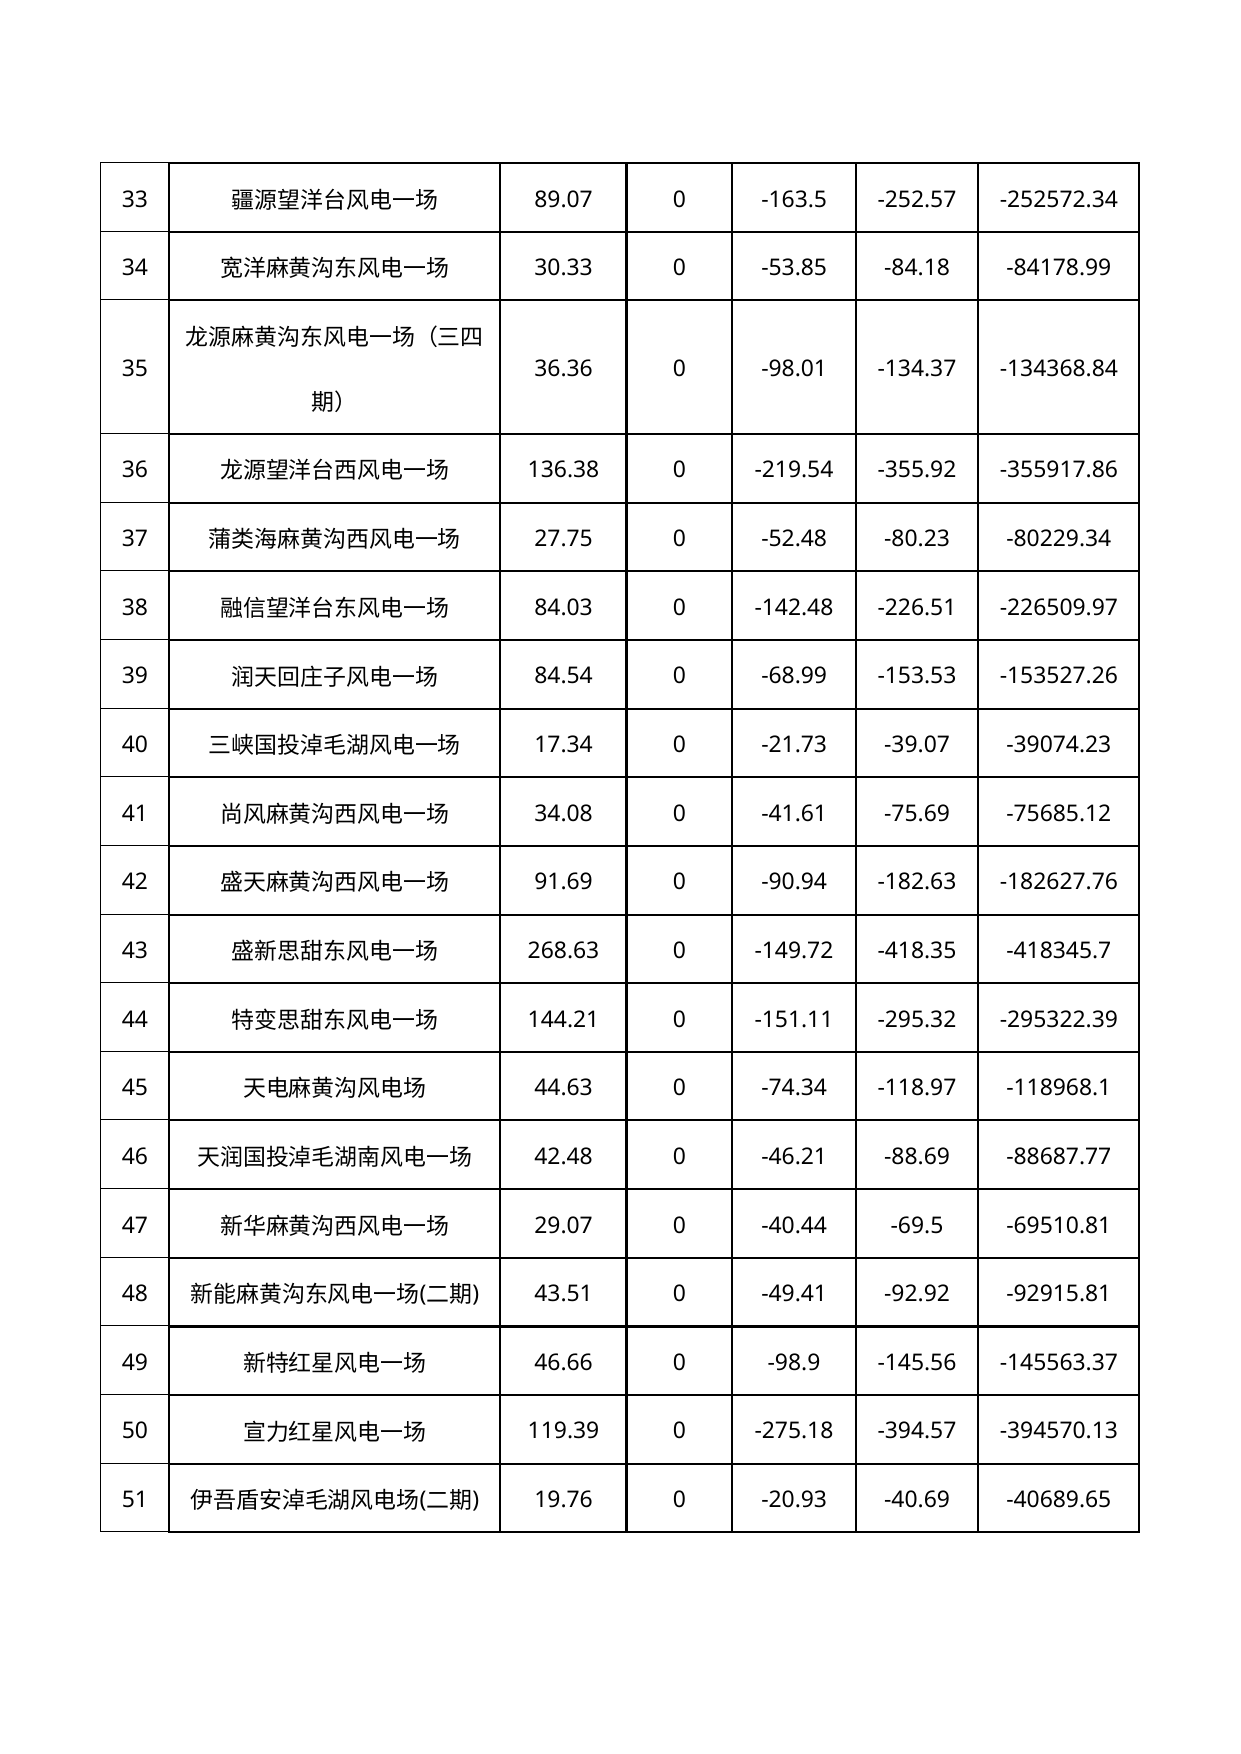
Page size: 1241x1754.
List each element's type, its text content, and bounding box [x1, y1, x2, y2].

table_cell 0 [628, 847, 731, 913]
table_cell 宽洋麻黄沟东风电一场 [170, 233, 499, 299]
table_cell -226509.97 [979, 572, 1138, 639]
table_cell -84.18 [857, 233, 977, 299]
table_cell -295.32 [857, 984, 977, 1051]
table_cell 27.75 [501, 504, 625, 570]
table_cell 39 [101, 640, 168, 707]
table_cell 29.07 [501, 1190, 625, 1257]
table_cell 38 [101, 571, 168, 639]
table_cell -92915.81 [979, 1259, 1138, 1325]
table_cell 43 [101, 915, 168, 982]
table_cell -52.48 [733, 504, 855, 570]
table_cell -98.9 [733, 1328, 855, 1394]
table_cell -153.53 [857, 641, 977, 707]
table_cell 盛新思甜东风电一场 [170, 916, 499, 982]
table_cell -75.69 [857, 778, 977, 845]
table_cell 136.38 [501, 435, 625, 502]
table_cell 0 [628, 641, 731, 707]
table_cell -149.72 [733, 916, 855, 982]
table_cell 119.39 [501, 1396, 625, 1463]
table_cell -88687.77 [979, 1121, 1138, 1188]
table_cell -49.41 [733, 1259, 855, 1325]
table_cell -40.44 [733, 1190, 855, 1257]
table_cell 0 [628, 710, 731, 776]
table_cell 42.48 [501, 1121, 625, 1188]
table_cell 35 [101, 300, 168, 433]
table_cell 0 [628, 164, 731, 231]
table_cell 144.21 [501, 984, 625, 1051]
table_cell -163.5 [733, 164, 855, 231]
table_cell 0 [628, 1328, 731, 1394]
table_cell 46.66 [501, 1328, 625, 1394]
table_cell 盛天麻黄沟西风电一场 [170, 847, 499, 913]
table_cell 34 [101, 232, 168, 299]
table_cell 51 [101, 1464, 168, 1531]
table_cell -226.51 [857, 572, 977, 639]
table_cell -134368.84 [979, 301, 1138, 433]
table_cell -68.99 [733, 641, 855, 707]
table_cell -39.07 [857, 710, 977, 776]
table_cell 宣力红星风电一场 [170, 1396, 499, 1463]
table_cell 19.76 [501, 1465, 625, 1531]
table_cell 33 [101, 163, 168, 231]
table_cell 天电麻黄沟风电场 [170, 1053, 499, 1119]
table_cell -145.56 [857, 1328, 977, 1394]
table_cell 尚风麻黄沟西风电一场 [170, 778, 499, 845]
table_cell -118968.1 [979, 1053, 1138, 1119]
table_cell -145563.37 [979, 1328, 1138, 1394]
table_cell 融信望洋台东风电一场 [170, 572, 499, 639]
table_cell 34.08 [501, 778, 625, 845]
table_cell -80229.34 [979, 504, 1138, 570]
table_cell -74.34 [733, 1053, 855, 1119]
table_cell -394570.13 [979, 1396, 1138, 1463]
table_cell 45 [101, 1052, 168, 1119]
table_cell -98.01 [733, 301, 855, 433]
table_cell -252572.34 [979, 164, 1138, 231]
table_cell -53.85 [733, 233, 855, 299]
table_cell -118.97 [857, 1053, 977, 1119]
table_cell -394.57 [857, 1396, 977, 1463]
table_cell -46.21 [733, 1121, 855, 1188]
table_cell 30.33 [501, 233, 625, 299]
table_cell 特变思甜东风电一场 [170, 984, 499, 1051]
table_cell 50 [101, 1395, 168, 1463]
table_cell -41.61 [733, 778, 855, 845]
table_cell 0 [628, 778, 731, 845]
table_cell -92.92 [857, 1259, 977, 1325]
table_cell -80.23 [857, 504, 977, 570]
table_cell 36.36 [501, 301, 625, 433]
table_cell 46 [101, 1120, 168, 1188]
table_cell 0 [628, 1190, 731, 1257]
table_cell 三峡国投淖毛湖风电一场 [170, 710, 499, 776]
table_cell 龙源麻黄沟东风电一场（三四期） [170, 301, 499, 433]
table_cell -142.48 [733, 572, 855, 639]
table_cell -355.92 [857, 435, 977, 502]
table_cell -418.35 [857, 916, 977, 982]
table_cell 润天回庄子风电一场 [170, 641, 499, 707]
table_cell 新能麻黄沟东风电一场(二期) [170, 1259, 499, 1325]
table_cell -69510.81 [979, 1190, 1138, 1257]
table_cell 17.34 [501, 710, 625, 776]
table_cell 新特红星风电一场 [170, 1328, 499, 1394]
table_cell 47 [101, 1189, 168, 1257]
table_cell -39074.23 [979, 710, 1138, 776]
table_cell -40.69 [857, 1465, 977, 1531]
table_cell 新华麻黄沟西风电一场 [170, 1190, 499, 1257]
table_cell 0 [628, 435, 731, 502]
table_cell -355917.86 [979, 435, 1138, 502]
table_cell 疆源望洋台风电一场 [170, 164, 499, 231]
table_cell 89.07 [501, 164, 625, 231]
table_cell 蒲类海麻黄沟西风电一场 [170, 504, 499, 570]
table_cell 0 [628, 1053, 731, 1119]
table_cell 伊吾盾安淖毛湖风电场(二期) [170, 1465, 499, 1531]
table_cell 44 [101, 983, 168, 1051]
table_cell 0 [628, 1396, 731, 1463]
table_cell -69.5 [857, 1190, 977, 1257]
table_cell 91.69 [501, 847, 625, 913]
table_cell -182627.76 [979, 847, 1138, 913]
table_cell 41 [101, 777, 168, 845]
table_cell -418345.7 [979, 916, 1138, 982]
table_cell -20.93 [733, 1465, 855, 1531]
table_cell -252.57 [857, 164, 977, 231]
table_cell 44.63 [501, 1053, 625, 1119]
table_cell -21.73 [733, 710, 855, 776]
table_cell 0 [628, 504, 731, 570]
table_cell 42 [101, 846, 168, 913]
table_cell 龙源望洋台西风电一场 [170, 435, 499, 502]
table_cell 84.54 [501, 641, 625, 707]
table_cell 0 [628, 1259, 731, 1325]
table_cell 0 [628, 984, 731, 1051]
table_cell -153527.26 [979, 641, 1138, 707]
table_cell -84178.99 [979, 233, 1138, 299]
table_cell 40 [101, 709, 168, 776]
table_cell 48 [101, 1258, 168, 1325]
table_cell -295322.39 [979, 984, 1138, 1051]
table_cell -134.37 [857, 301, 977, 433]
table_cell 268.63 [501, 916, 625, 982]
table_cell 84.03 [501, 572, 625, 639]
table_cell -88.69 [857, 1121, 977, 1188]
table_cell 0 [628, 572, 731, 639]
table_cell -275.18 [733, 1396, 855, 1463]
table_cell -219.54 [733, 435, 855, 502]
table_cell -40689.65 [979, 1465, 1138, 1531]
table_cell 0 [628, 1121, 731, 1188]
table_cell 天润国投淖毛湖南风电一场 [170, 1121, 499, 1188]
table_cell 36 [101, 434, 168, 502]
table_cell 0 [628, 1465, 731, 1531]
table_cell 43.51 [501, 1259, 625, 1325]
table_cell 0 [628, 233, 731, 299]
table_cell -75685.12 [979, 778, 1138, 845]
table_cell 0 [628, 916, 731, 982]
table_cell -182.63 [857, 847, 977, 913]
table_cell 0 [628, 301, 731, 433]
table_cell -90.94 [733, 847, 855, 913]
table_cell -151.11 [733, 984, 855, 1051]
table_cell 49 [101, 1326, 168, 1394]
table_cell 37 [101, 503, 168, 570]
